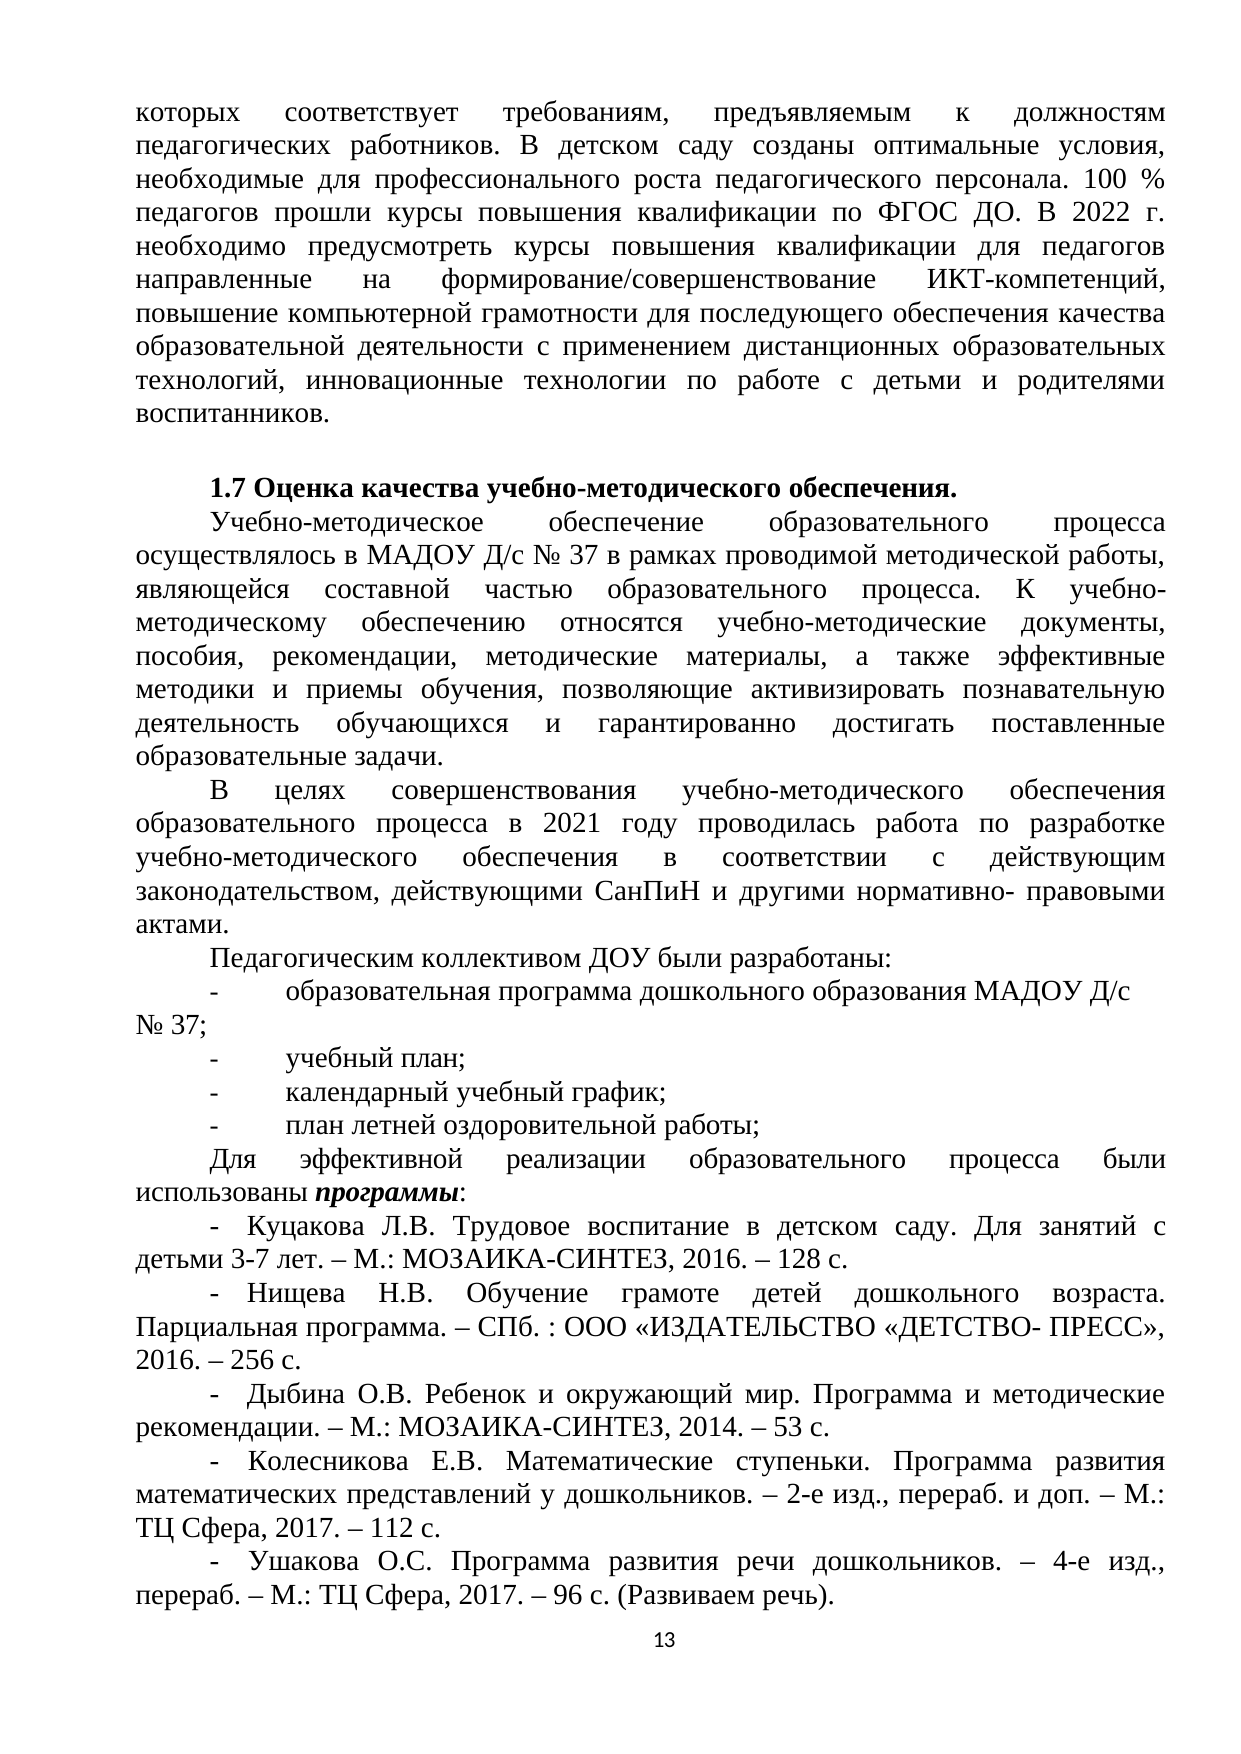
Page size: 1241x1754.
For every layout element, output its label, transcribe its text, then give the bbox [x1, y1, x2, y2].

text Педагогическим коллективом ДОУ были разработаны: [135, 940, 1166, 973]
list Нищева Н.В. Обучение грамоте детей дошкольного возраста. Парциальная программа. – СПб. : ООО «ИЗДАТЕЛЬСТВО «ДЕТСТВО- ПРЕСС», 2016. – 256 с. [135, 1275, 1166, 1376]
list образовательная программа дошкольного образования МАДОУ Д/с № 37; [135, 973, 1166, 1040]
list Куцакова Л.В. Трудовое воспитание в детском саду. Для занятий с детьми 3-7 лет. – М.: МОЗАИКА-СИНТЕЗ, 2016. – 128 с. [135, 1208, 1166, 1275]
list Колесникова Е.В. Математические ступеньки. Программа развития математических представлений у дошкольников. – 2-е изд., перераб. и доп. – М.: ТЦ Сфера, 2017. – 112 с. [135, 1443, 1166, 1543]
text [135, 94, 1166, 429]
list Ушакова О.С. Программа развития речи дошкольников. – 4-е изд., перераб. – М.: ТЦ Сфера, 2017. – 96 с. (Развиваем речь). [135, 1543, 1166, 1611]
text Для эффективной реализации образовательного процесса были использованы программы: [135, 1141, 1166, 1208]
list учебный план; [135, 1040, 1166, 1074]
list календарный учебный график; [135, 1074, 1166, 1107]
list план летней оздоровительной работы; [135, 1107, 1166, 1141]
subtitle 1.7 Оценка качества учебно-методического обеспечения. [135, 470, 1166, 504]
list Дыбина О.В. Ребенок и окружающий мир. Программа и методические рекомендации. – М.: МОЗАИКА-СИНТЕЗ, 2014. – 53 с. [135, 1376, 1166, 1443]
text В целях совершенствования учебно-методического обеспечения образовательного процесса в 2021 году проводилась работа по разработке учебно-методического обеспечения в соответствии с действующим законодательством, действующими СанПиН и другими нормативно- правовыми актами. [135, 772, 1166, 940]
text Учебно-методическое обеспечение образовательного процесса осуществлялось в МАДОУ Д/с № 37 в рамках проводимой методической работы, являющейся составной частью образовательного процесса. К учебно- методическому обеспечению относятся учебно-методические документы, пособия, рекомендации, методические материалы, а также эффективные методики и приемы обучения, позволяющие активизировать познавательную деятельность обучающихся и гарантированно достигать поставленные образовательные задачи. [135, 504, 1166, 772]
